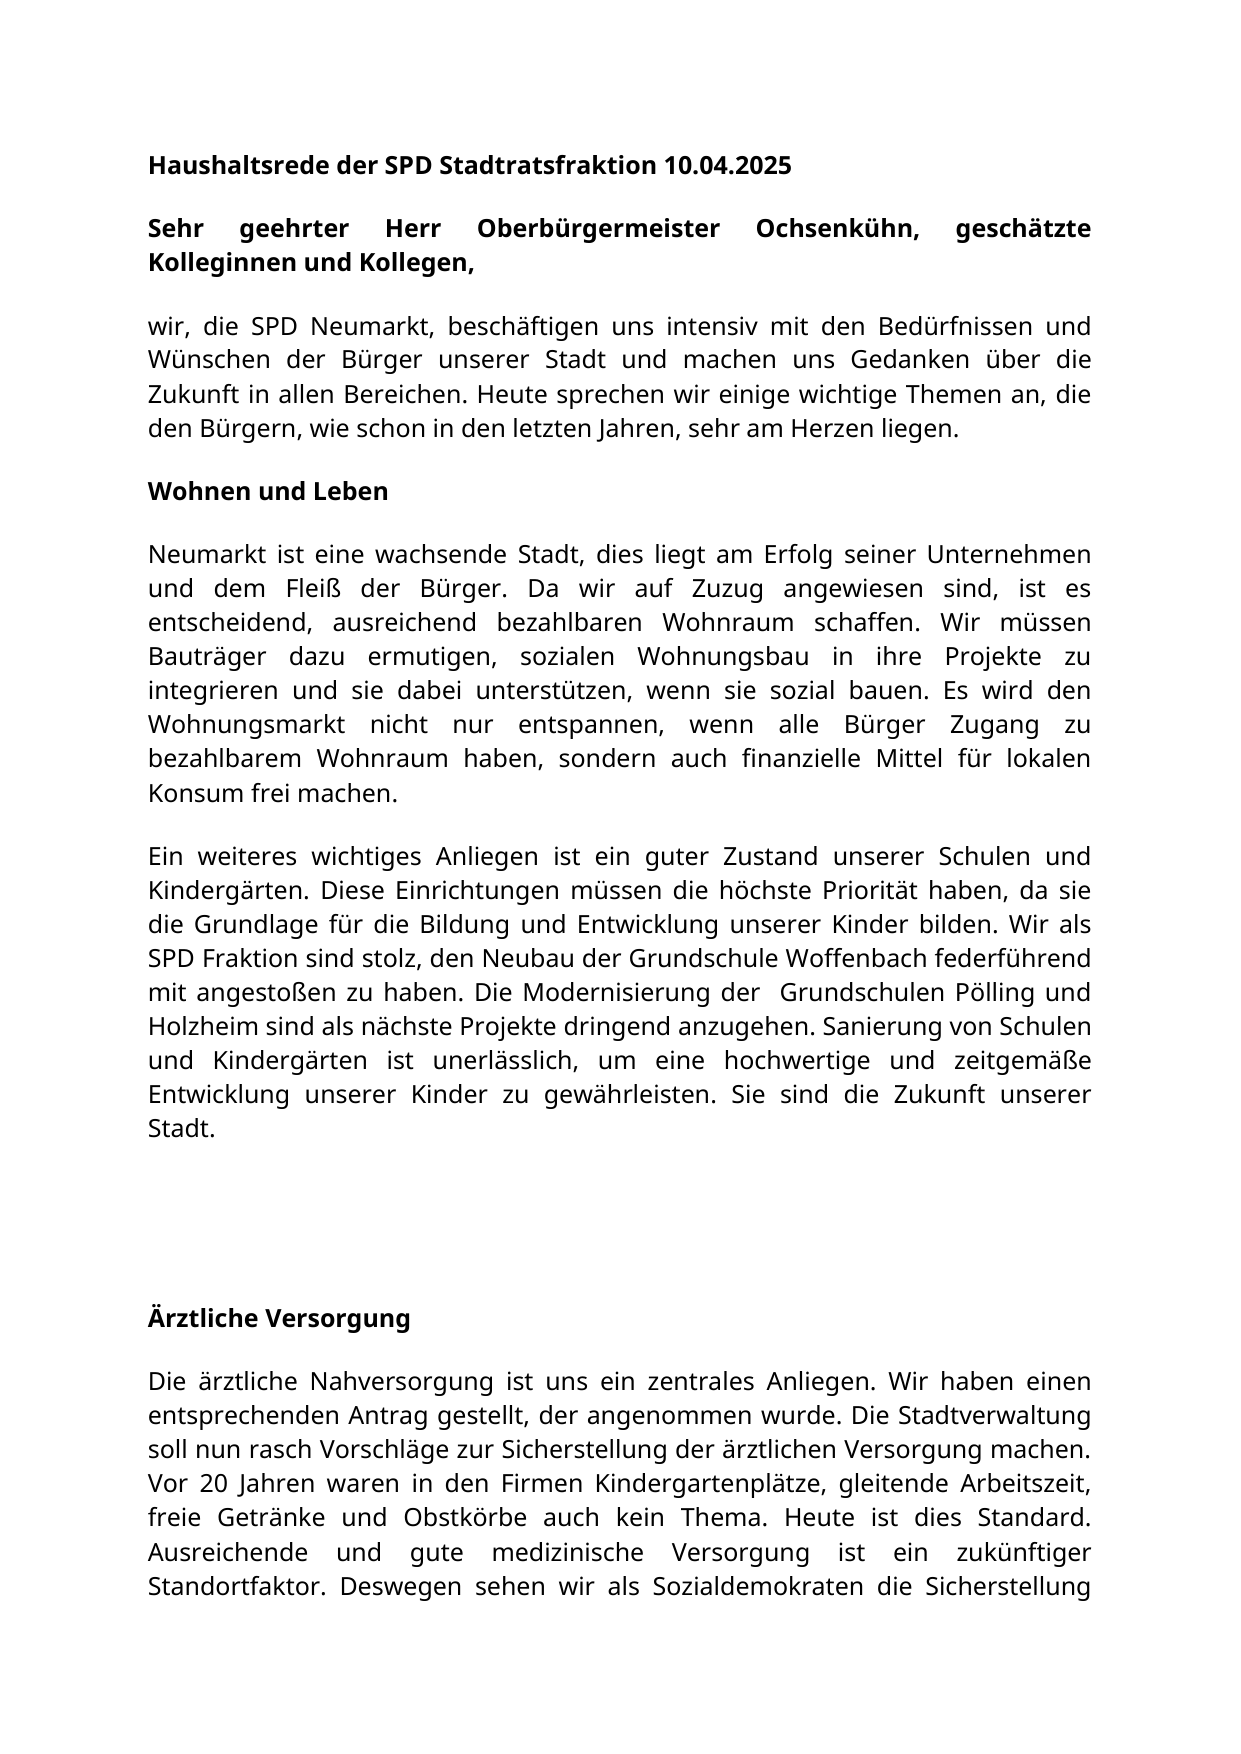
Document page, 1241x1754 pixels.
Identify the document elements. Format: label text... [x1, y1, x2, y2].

text Neumarkt ist eine wachsende Stadt, dies liegt am Erfolg seiner Unternehmen und dem Fleiß der Bürger. Da wir auf Zuzug angewiesen sind, ist es entscheidend, ausreichend bezahlbaren Wohnraum schaffen. Wir müssen Bauträger dazu ermutigen, sozialen Wohnungsbau in ihre Projekte zu integrieren und sie dabei unterstützen, wenn sie sozial bauen. Es wird den Wohnungsmarkt nicht nur entspannen, wenn alle Bürger Zugang zu bezahlbarem Wohnraum haben, sondern auch finanzielle Mittel für lokalen Konsum frei machen. [148, 537, 1093, 809]
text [148, 1364, 1093, 1602]
text Ärztliche Versorgung [148, 1301, 1093, 1335]
text Haushaltsrede der SPD Stadtratsfraktion 10.04.2025 [148, 148, 1093, 182]
text Wohnen und Leben [148, 473, 1093, 508]
text Ein weiteres wichtiges Anliegen ist ein guter Zustand unserer Schulen und Kindergärten. Diese Einrichtungen müssen die höchste Priorität haben, da sie die Grundlage für die Bildung und Entwicklung unserer Kinder bilden. Wir als SPD Fraktion sind stolz, den Neubau der Grundschule Woffenbach federführend mit angestoßen zu haben. Die Modernisierung der Grundschulen Pölling und Holzheim sind als nächste Projekte dringend anzugehen. Sanierung von Schulen und Kindergärten ist unerlässlich, um eine hochwertige und zeitgemäße Entwicklung unserer Kinder zu gewährleisten. Sie sind die Zukunft unserer Stadt. [148, 838, 1093, 1145]
text wir, die SPD Neumarkt, beschäftigen uns intensiv mit den Bedürfnissen und Wünschen der Bürger unserer Stadt und machen uns Gedanken über die Zukunft in allen Bereichen. Heute sprechen wir einige wichtige Themen an, die den Bürgern, wie schon in den letzten Jahren, sehr am Herzen liegen. [148, 308, 1093, 444]
text Sehr geehrter Herr Oberbürgermeister Ochsenkühn, geschätzte Kolleginnen und Kollegen, [148, 211, 1093, 279]
